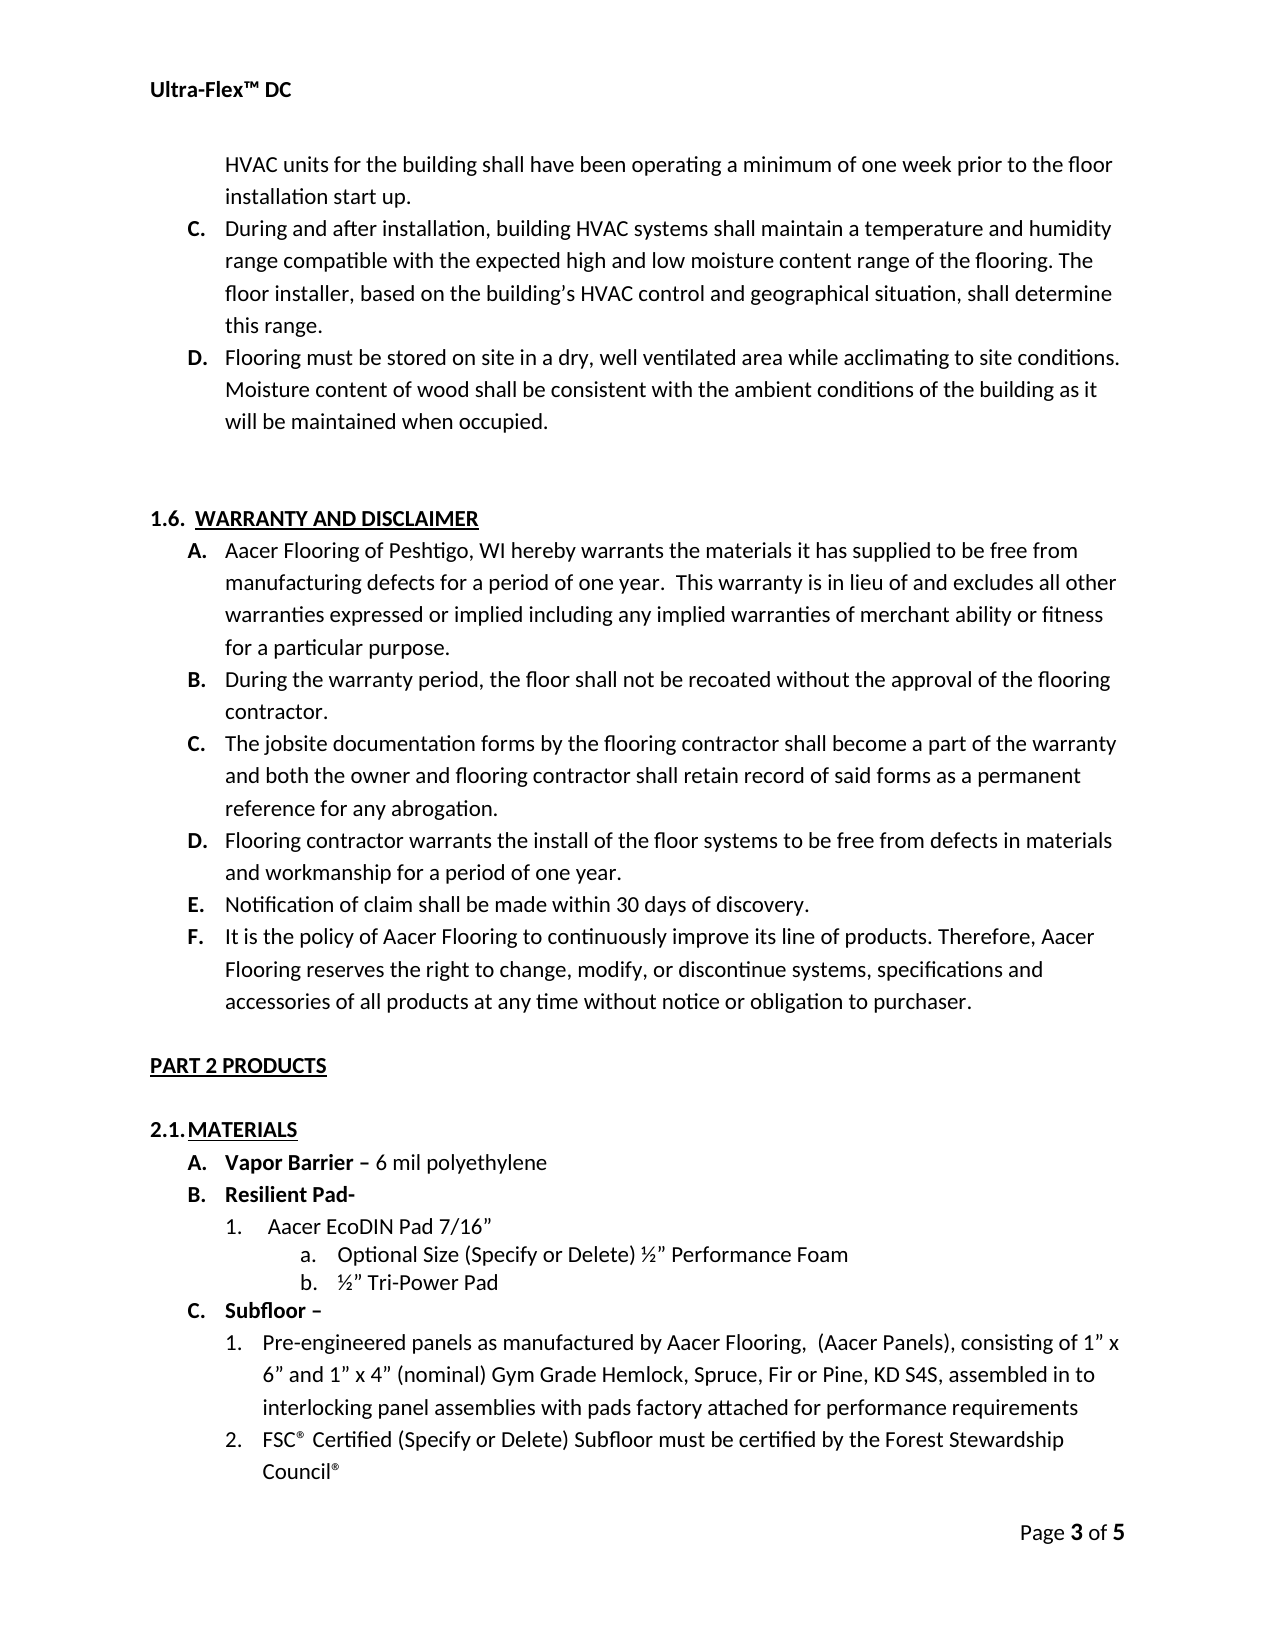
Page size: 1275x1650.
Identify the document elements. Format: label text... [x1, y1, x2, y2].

list Pre-engineered panels as manufactured by Aacer Flooring, (Aacer Panels), consisting of 1” x 6” and 1” x 4” (nominal) Gym Grade Hemlock, Spruce, Fir or Pine, KD S4S, assembled in to interlocking panel assemblies with pads factory attached for performance requirements [225, 1328, 1125, 1421]
list It is the policy of Aacer Flooring to continuously improve its line of products. Therefore, Aacer Flooring reserves the right to change, modify, or discontinue systems, specifications and accessories of all products at any time without notice or obligation to purchaser. [187, 922, 1125, 1015]
list ½” Tri-Power Pad [300, 1268, 1125, 1296]
list Flooring must be stored on site in a dry, well ventilated area while acclimating to site conditions. Moisture content of wood shall be consistent with the ambient conditions of the building as it will be maintained when occupied. [187, 343, 1125, 436]
list Subfloor – [187, 1296, 1125, 1324]
list Aacer Flooring of Peshtigo, WI hereby warrants the materials it has supplied to be free from manufacturing defects for a period of one year. This warranty is in lieu of and excludes all other warranties expressed or implied including any implied warranties of merchant ability or fitness for a particular purpose. [187, 536, 1125, 661]
list Aacer EcoDIN Pad 7/16” [225, 1212, 1125, 1240]
list Resilient Pad- [187, 1180, 1125, 1208]
list Optional Size (Specify or Delete) ½” Performance Foam [300, 1240, 1125, 1268]
list During and after installation, building HVAC systems shall maintain a temperature and humidity range compatible with the expected high and low moisture content range of the flooring. The floor installer, based on the building’s HVAC control and geographical situation, shall determine this range. [187, 214, 1125, 339]
list During the warranty period, the floor shall not be recoated without the approval of the flooring contractor. [187, 665, 1125, 725]
list Flooring contractor warrants the install of the floor systems to be free from defects in materials and workmanship for a period of one year. [187, 826, 1125, 886]
list FSC® Certified (Specify or Delete) Subfloor must be certified by the Forest Stewardship Council® [225, 1425, 1125, 1485]
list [187, 150, 1125, 210]
list WARRANTY AND DISCLAIMER [150, 504, 1125, 532]
list MATERIALS [150, 1116, 1125, 1144]
list Notification of claim shall be made within 30 days of discovery. [187, 890, 1125, 918]
list The jobsite documentation forms by the flooring contractor shall become a part of the warranty and both the owner and flooring contractor shall retain record of said forms as a permanent reference for any abrogation. [187, 729, 1125, 822]
text PART 2 PRODUCTS [150, 1051, 1125, 1079]
list Vapor Barrier – 6 mil polyethylene [187, 1148, 1125, 1176]
